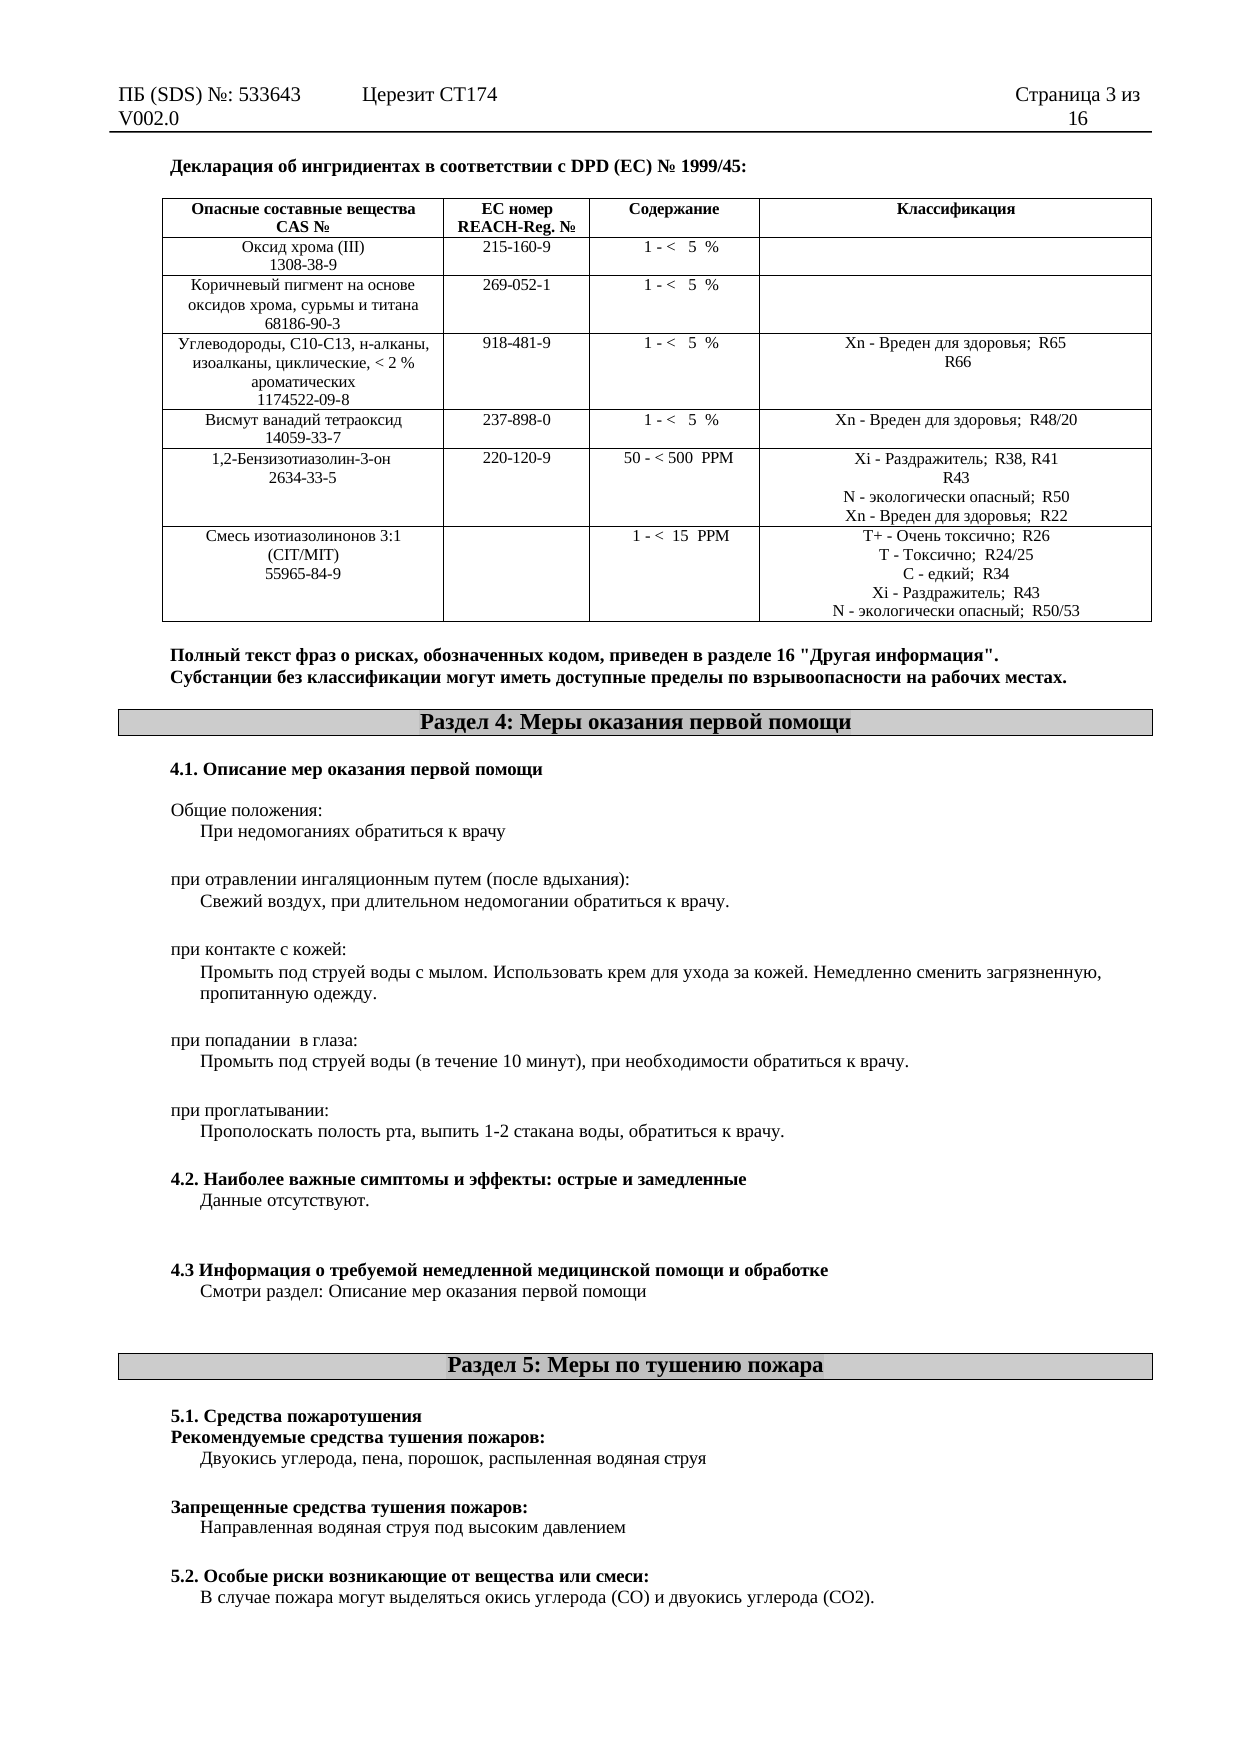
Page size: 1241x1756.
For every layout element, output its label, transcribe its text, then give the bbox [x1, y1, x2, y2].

table_header Классификация [760, 199, 1151, 237]
table_header 4.3 Информация о требуемой немедленной медицинской помощи и обработке [165, 1262, 834, 1283]
table_cell Висмут ванадий тетраоксид 14059-33-7 [163, 410, 443, 448]
table_header при проглатывании: [165, 1101, 790, 1122]
table_cell 220-120-9 [444, 449, 589, 526]
table_header 5.1. Средства пожаротушения [165, 1407, 713, 1428]
table_cell 237-898-0 [444, 410, 589, 448]
table_header [119, 1354, 446, 1379]
table_cell [760, 238, 1151, 275]
table_cell Данные отсутствуют. [165, 1192, 753, 1212]
table_header [119, 710, 419, 735]
table_cell При недомоганиях обратиться к врачу [165, 822, 513, 843]
table_header Запрещенные средства тушения пожаров: [165, 1498, 633, 1519]
table_cell 1 - < 5 % [590, 334, 759, 409]
table_cell Направленная водяная струя под высоким давлением [165, 1519, 633, 1540]
table_cell 269-052-1 [444, 276, 589, 333]
table_cell [760, 276, 1151, 333]
table_cell Xn - Вреден для здоровья; R65 R66 [760, 334, 1151, 409]
table_cell Смесь изотиазолинонов 3:1 (CIT/MIT) 55965-84-9 [163, 527, 443, 621]
text Полный текст фраз о рисках, обозначенных кодом, приведен в разделе 16 "Другая информация". Субстанции без классификации могут иметь доступные пределы по взрывоопасности на рабочих местах. [170, 644, 1098, 687]
table_cell Оксид хрома (III) 1308-38-9 [163, 238, 443, 275]
table_cell Коричневый пигмент на основе оксидов хрома, сурьмы и титана 68186-90-3 [163, 276, 443, 333]
text Декларация об ингридиентах в соответствии с DPD (EC) № 1999/45: [170, 155, 1211, 177]
table_cell Xn - Вреден для здоровья; R48/20 [760, 410, 1151, 448]
table_cell Смотри раздел: Описание мер оказания первой помощи [165, 1283, 834, 1304]
table_cell 1 - < 5 % [590, 238, 759, 275]
table_cell 50 - < 500 PPM [590, 449, 759, 526]
table_header 5.2. Особые риски возникающие от вещества или смеси: [165, 1568, 881, 1588]
table_header Раздел 4: Меры оказания первой помощи [419, 710, 851, 735]
table_cell Углеводороды, С10-С13, н-алканы, изоалканы, циклические, < 2 % ароматических 1174522-09-8 [163, 334, 443, 409]
table_cell Рекомендуемые средства тушения пожаров: [165, 1428, 713, 1449]
table_cell 215-160-9 [444, 238, 589, 275]
table_header Содержание [590, 199, 759, 237]
table_header Раздел 5: Меры по тушению пожара [446, 1354, 824, 1379]
table_header при отравлении ингаляционным путем (после вдыхания): [165, 870, 735, 892]
text 4.1. Описание мер оказания первой помощи [170, 758, 1211, 779]
table_header при попадании в глаза: [165, 1031, 915, 1052]
table_cell В случае пожара могут выделяться окись углерода (CO) и двуокись углерода (CO2). [165, 1588, 881, 1609]
table_header Опасные составные вещества CAS № [163, 199, 443, 237]
table_header при контакте с кожей: [165, 940, 1106, 961]
table_header [824, 1354, 1152, 1379]
table_cell Промыть под струей воды с мылом. Использовать крем для ухода за кожей. Немедленно сменить загрязненную, пропитанную одежду. [165, 961, 1106, 1004]
table_header EC номер REACH-Reg. № [444, 199, 589, 237]
table_cell 1 - < 5 % [590, 276, 759, 333]
table_cell T+ - Очень токсично; R26 T - Токсично; R24/25 C - едкий; R34 Xi - Раздражитель; R43 N - экологически опасный; R50/53 [760, 527, 1151, 621]
table_header 4.2. Наиболее важные симптомы и эффекты: острые и замедленные [165, 1171, 753, 1192]
table_header Общие положения: [165, 801, 513, 822]
table_header [851, 710, 1152, 735]
table_cell 1 - < 5 % [590, 410, 759, 448]
table_cell 1 - < 15 PPM [590, 527, 759, 621]
table_cell 918-481-9 [444, 334, 589, 409]
table_cell 1,2-Бензизотиазолин-3-он 2634-33-5 [163, 449, 443, 526]
table_cell Промыть под струей воды (в течение 10 минут), при необходимости обратиться к врачу. [165, 1053, 915, 1073]
table_cell Свежий воздух, при длительном недомогании обратиться к врачу. [165, 892, 735, 913]
table_cell Прополоскать полость рта, выпить 1-2 стакана воды, обратиться к врачу. [165, 1122, 790, 1143]
table_cell [444, 527, 589, 621]
table_cell Xi - Раздражитель; R38, R41 R43 N - экологически опасный; R50 Xn - Вреден для здоровья; R22 [760, 449, 1151, 526]
table_cell Двуокись углерода, пена, порошок, распыленная водяная струя [165, 1449, 713, 1470]
